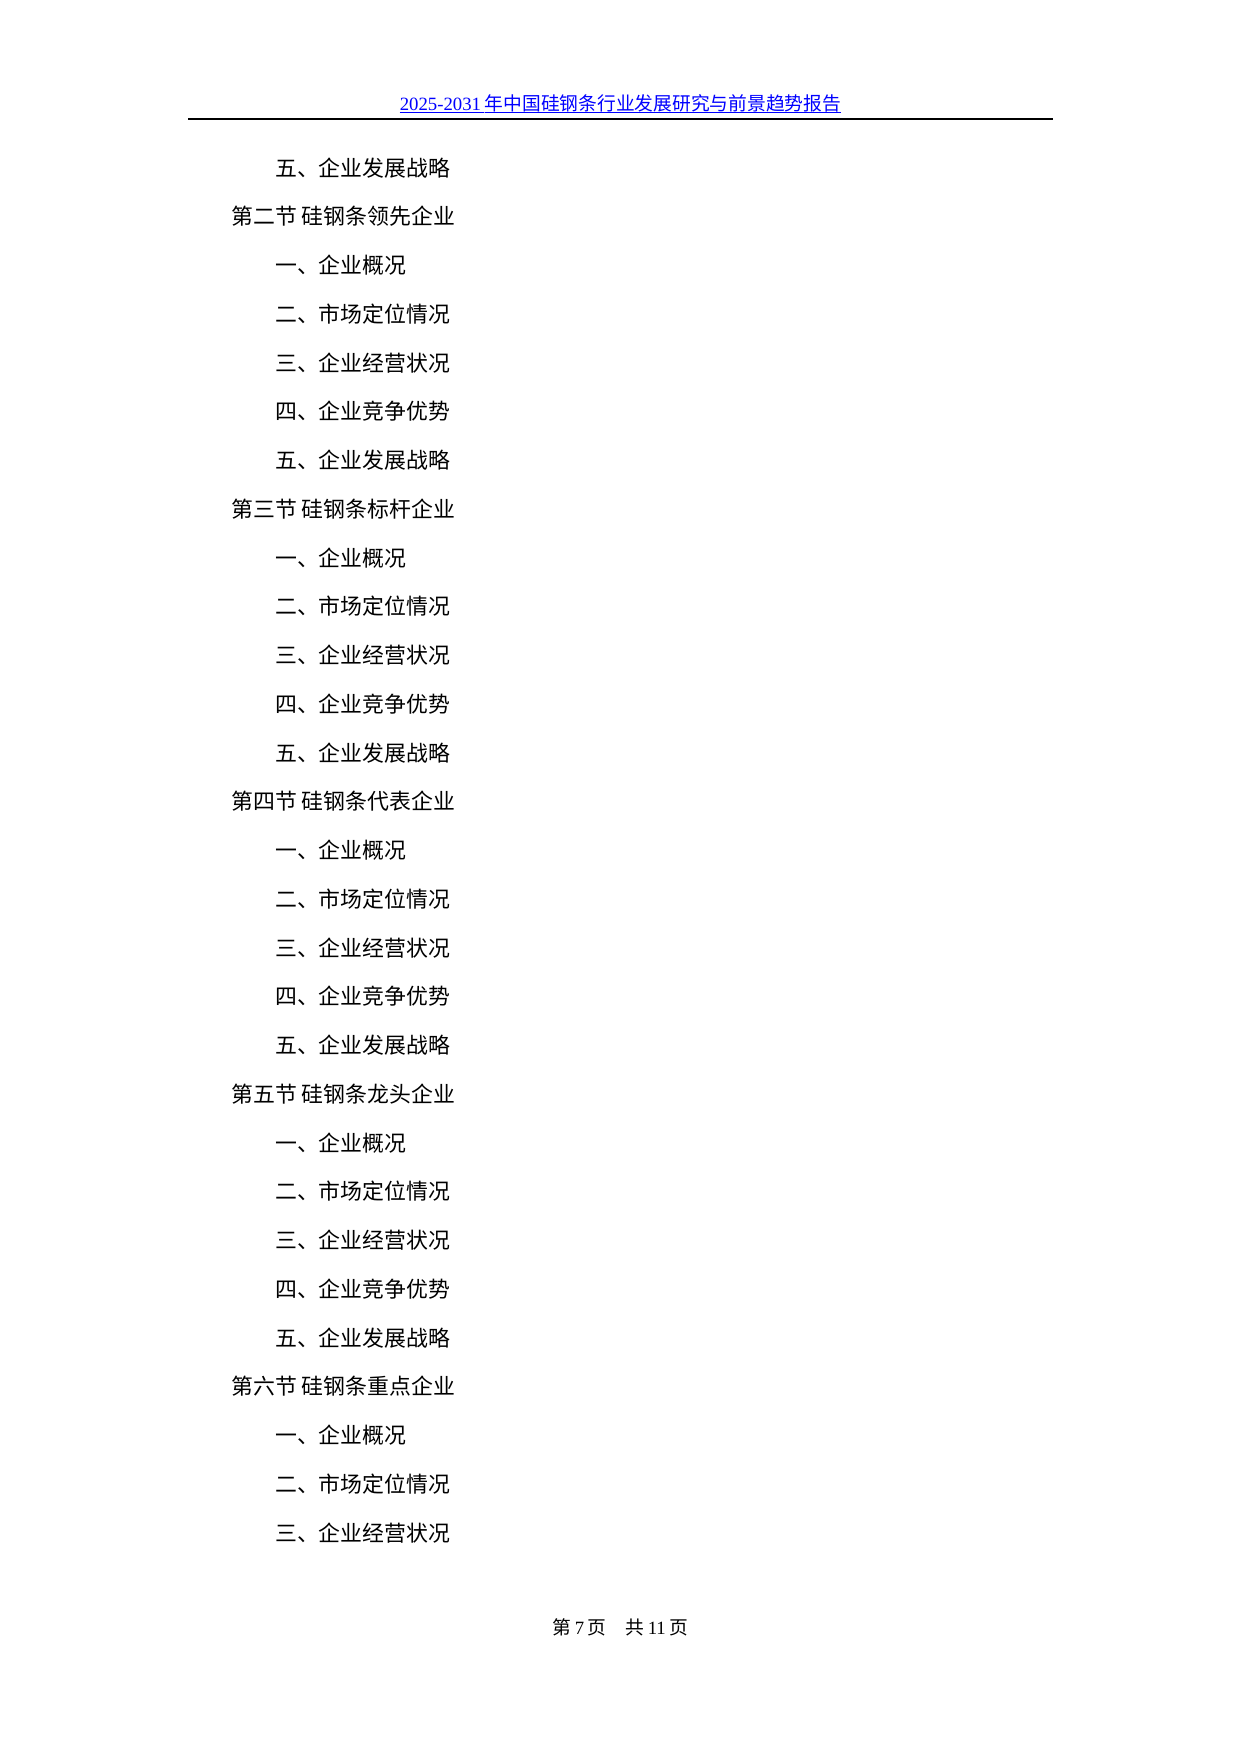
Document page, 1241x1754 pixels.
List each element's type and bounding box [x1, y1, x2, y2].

text [187, 150, 1053, 1548]
